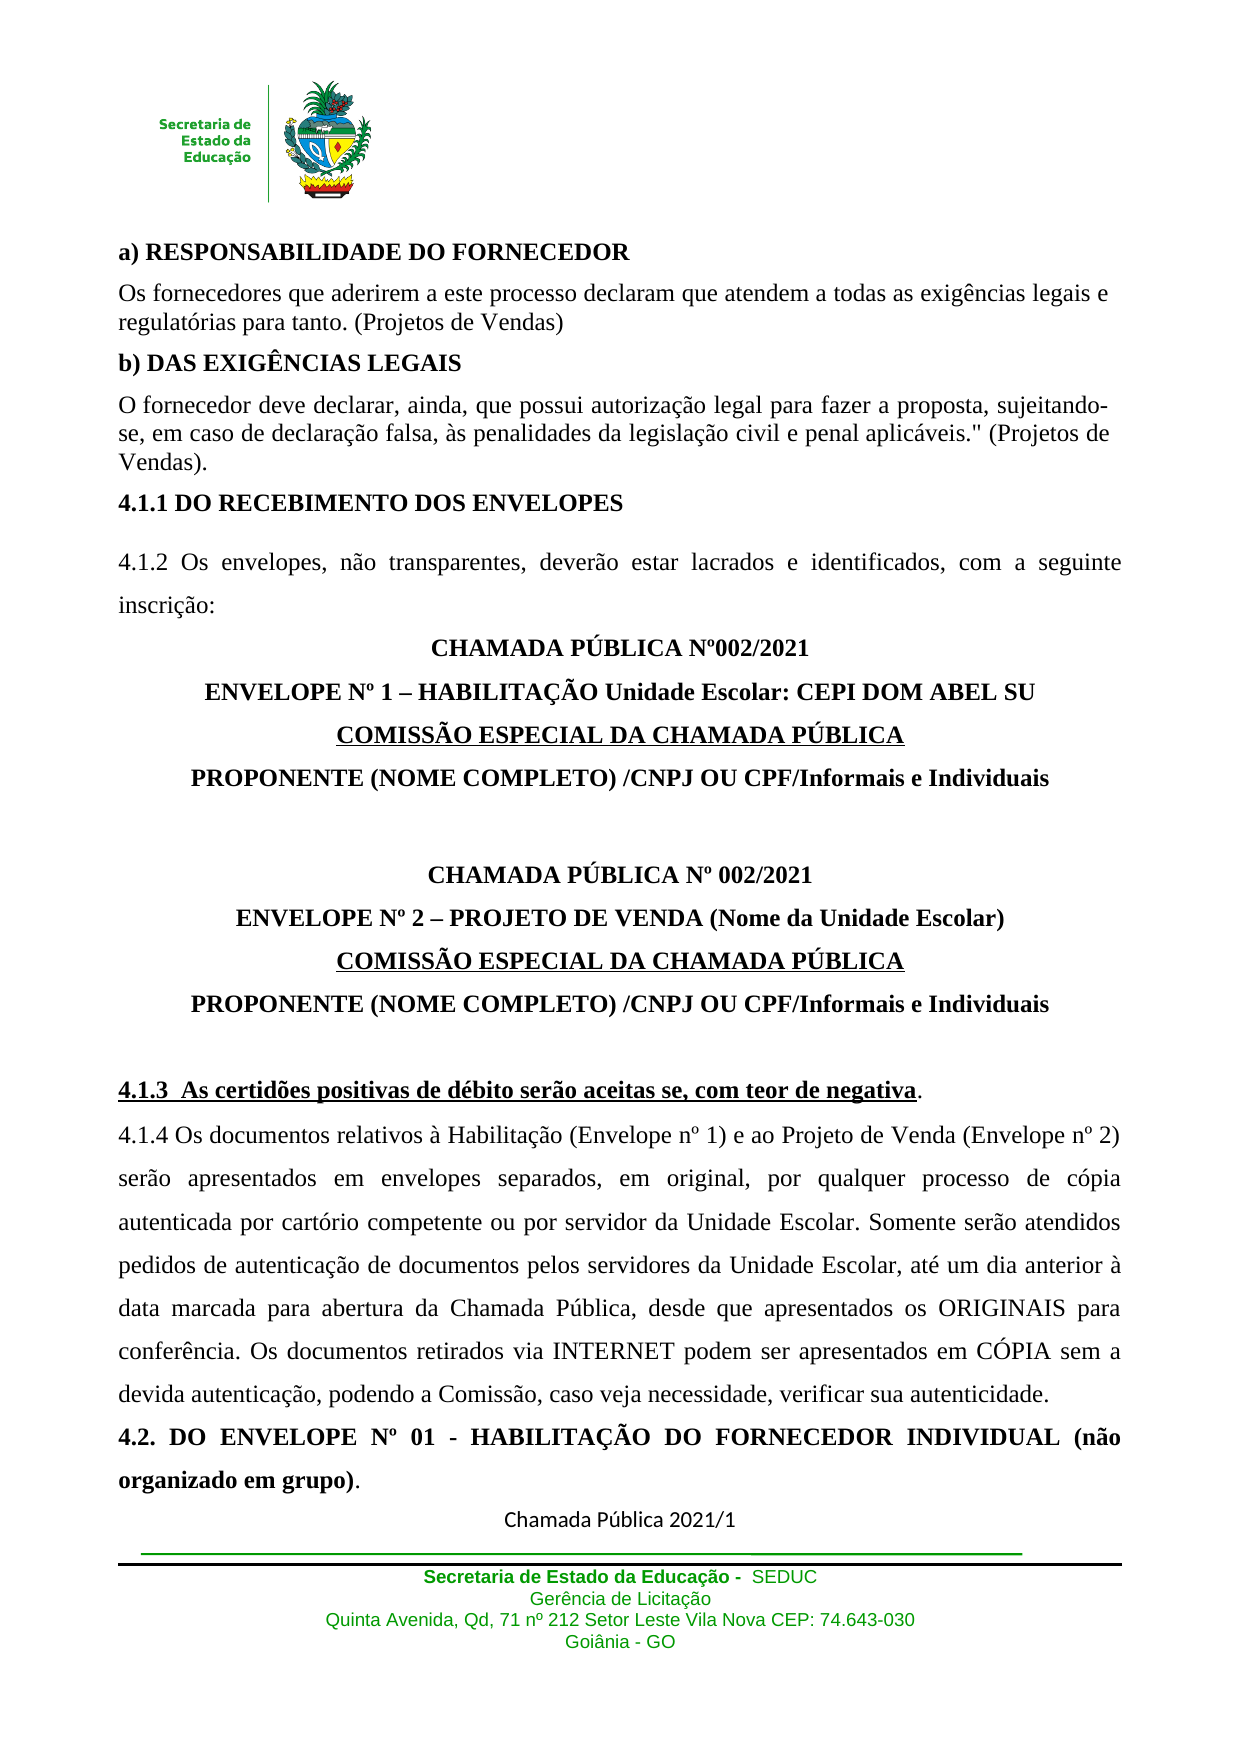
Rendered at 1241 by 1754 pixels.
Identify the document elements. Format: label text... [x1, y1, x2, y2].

text CHAMADA PÚBLICA Nº002/2021 [118, 633, 1122, 662]
text 4.2. DO ENVELOPE Nº 01 - HABILITAÇÃO DO FORNECEDOR INDIVIDUAL (não organizado em grupo). [118, 1422, 1122, 1494]
text ENVELOPE Nº 2 – PROJETO DE VENDA (Nome da Unidade Escolar) [118, 903, 1122, 932]
text b) DAS EXIGÊNCIAS LEGAIS [118, 348, 1110, 377]
text COMISSÃO ESPECIAL DA CHAMADA PÚBLICA [118, 720, 1122, 748]
text O fornecedor deve declarar, ainda, que possui autorização legal para fazer a proposta, sujeitando-se, em caso de declaração falsa, às penalidades da legislação civil e penal aplicáveis." (Projetos de Vendas). [118, 390, 1110, 476]
text Os fornecedores que aderirem a este processo declaram que atendem a todas as exigências legais e regulatórias para tanto. (Projetos de Vendas) [118, 278, 1110, 336]
text 4.1.1 DO RECEBIMENTO DOS ENVELOPES [118, 488, 1122, 517]
text 4.1.3 As certidões positivas de débito serão aceitas se, com teor de negativa. [118, 1075, 1122, 1104]
text CHAMADA PÚBLICA Nº 002/2021 [118, 860, 1122, 888]
text a) RESPONSABILIDADE DO FORNECEDOR [118, 237, 1110, 266]
picture [118, 73, 412, 210]
text COMISSÃO ESPECIAL DA CHAMADA PÚBLICA [118, 946, 1122, 975]
text 4.1.2 Os envelopes, não transparentes, deverão estar lacrados e identificados, com a seguinte inscrição: [118, 547, 1122, 619]
text PROPONENTE (NOME COMPLETO) /CNPJ OU CPF/Informais e Individuais [118, 763, 1122, 792]
text ENVELOPE Nº 1 – HABILITAÇÃO Unidade Escolar: CEPI DOM ABEL SU [118, 677, 1122, 705]
text PROPONENTE (NOME COMPLETO) /CNPJ OU CPF/Informais e Individuais [118, 989, 1122, 1018]
text 4.1.4 Os documentos relativos à Habilitação (Envelope nº 1) e ao Projeto de Venda (Envelope nº 2) serão apresentados em envelopes separados, em original, por qualquer processo de cópia autenticada por cartório competente ou por servidor da Unidade Escolar. Somente serão atendidos pedidos de autenticação de documentos pelos servidores da Unidade Escolar, até um dia anterior à data marcada para abertura da Chamada Pública, desde que apresentados os ORIGINAIS para conferência. Os documentos retirados via INTERNET podem ser apresentados em CÓPIA sem a devida autenticação, podendo a Comissão, caso veja necessidade, verificar sua autenticidade. [118, 1120, 1122, 1408]
